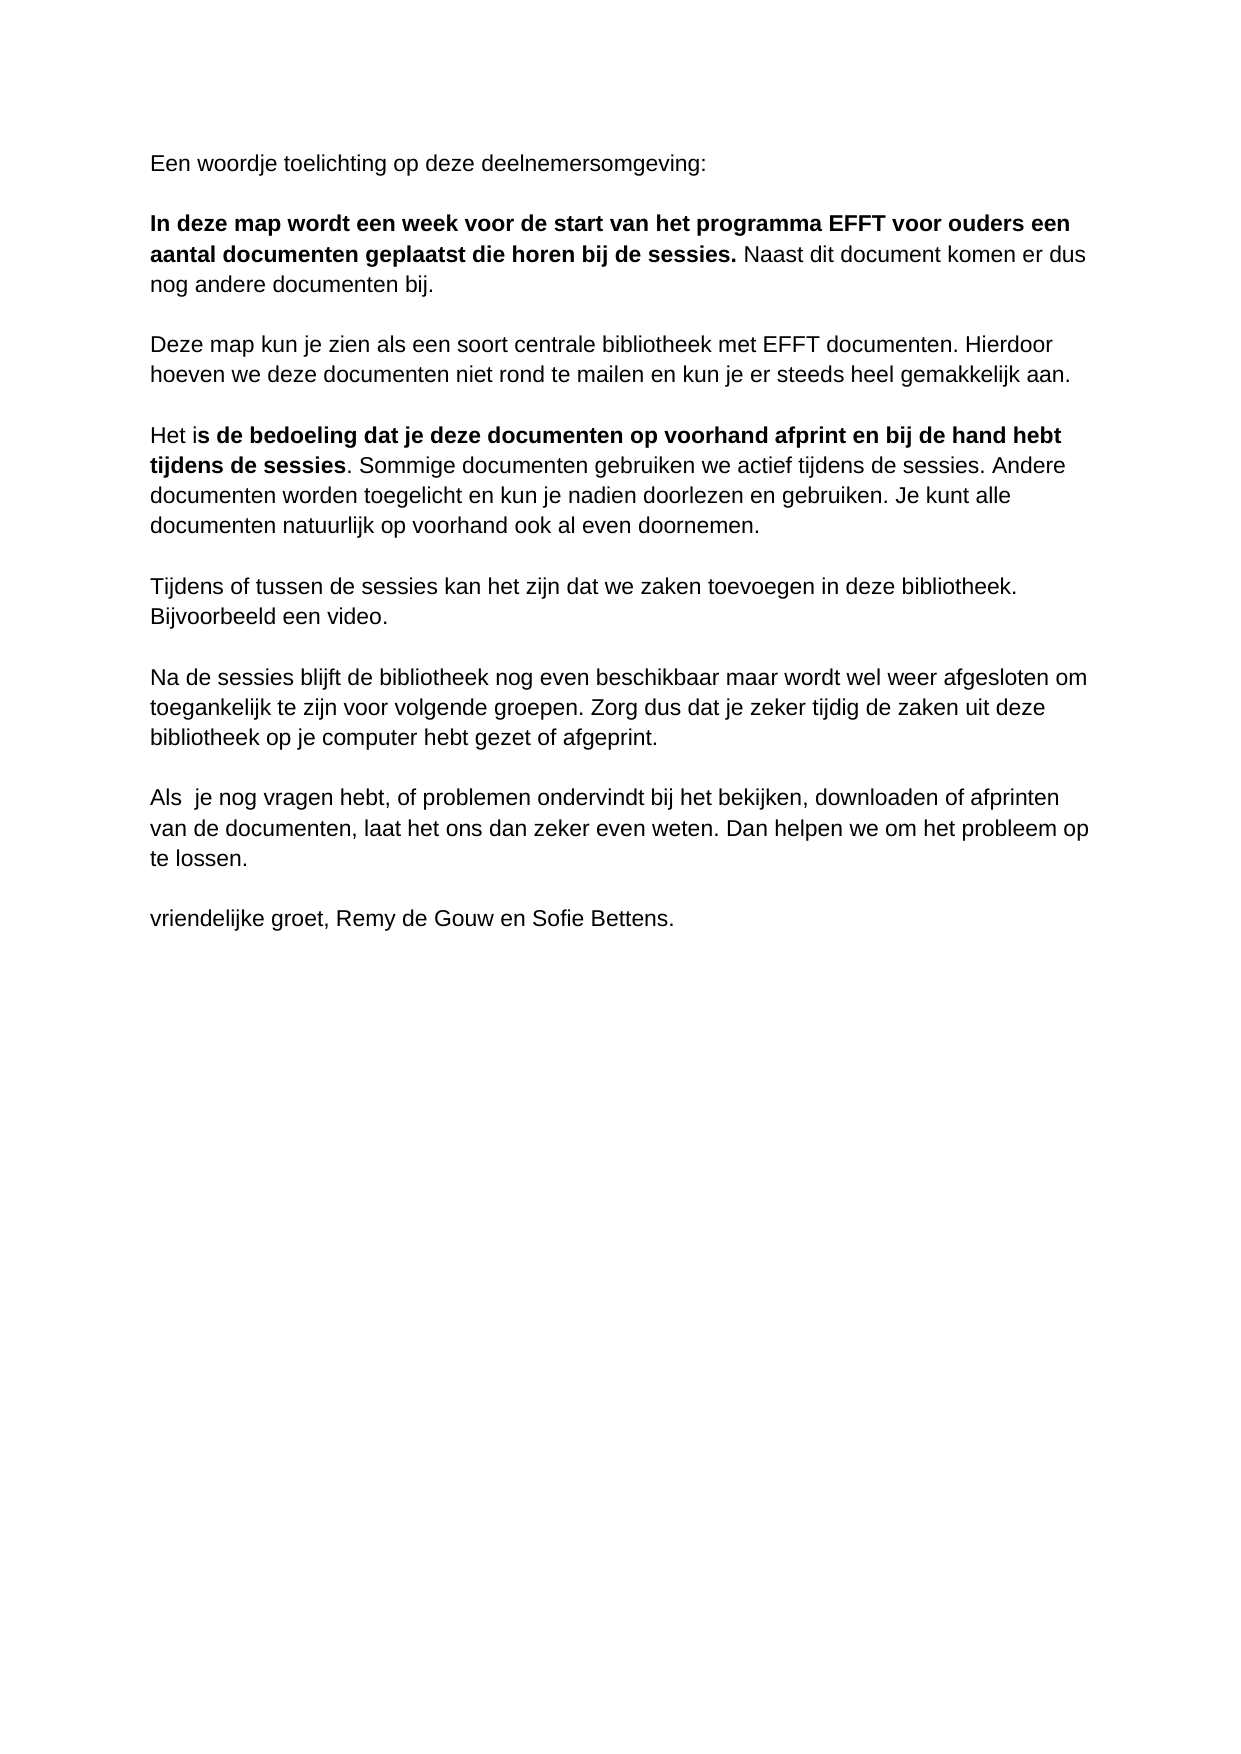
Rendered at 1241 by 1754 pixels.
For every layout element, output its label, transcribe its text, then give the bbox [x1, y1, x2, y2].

text Het is de bedoeling dat je deze documenten op voorhand afprint en bij de hand hebt tijdens de sessies. Sommige documenten gebruiken we actief tijdens de sessies. Andere documenten worden toegelicht en kun je nadien doorlezen en gebruiken. Je kunt alle documenten natuurlijk op voorhand ook al even doornemen. [150, 422, 1090, 539]
text Na de sessies blijft de bibliotheek nog even beschikbaar maar wordt wel weer afgesloten om toegankelijk te zijn voor volgende groepen. Zorg dus dat je zeker tijdig de zaken uit deze bibliotheek op je computer hebt gezet of afgeprint. [150, 663, 1090, 750]
text Een woordje toelichting op deze deelnemersomgeving: [150, 150, 1090, 176]
text Tijdens of tussen de sessies kan het zijn dat we zaken toevoegen in deze bibliotheek. Bijvoorbeeld een video. [150, 573, 1090, 629]
text Deze map kun je zien als een soort centrale bibliotheek met EFFT documenten. Hierdoor hoeven we deze documenten niet rond te mailen en kun je er steeds heel gemakkelijk aan. [150, 331, 1090, 388]
text In deze map wordt een week voor de start van het programma EFFT voor ouders een aantal documenten geplaatst die horen bij de sessies. Naast dit document komen er dus nog andere documenten bij. [150, 210, 1090, 297]
text Als je nog vragen hebt, of problemen ondervindt bij het bekijken, downloaden of afprinten van de documenten, laat het ons dan zeker even weten. Dan helpen we om het probleem op te lossen. [150, 784, 1090, 871]
text vriendelijke groet, Remy de Gouw en Sofie Bettens. [150, 905, 1090, 932]
